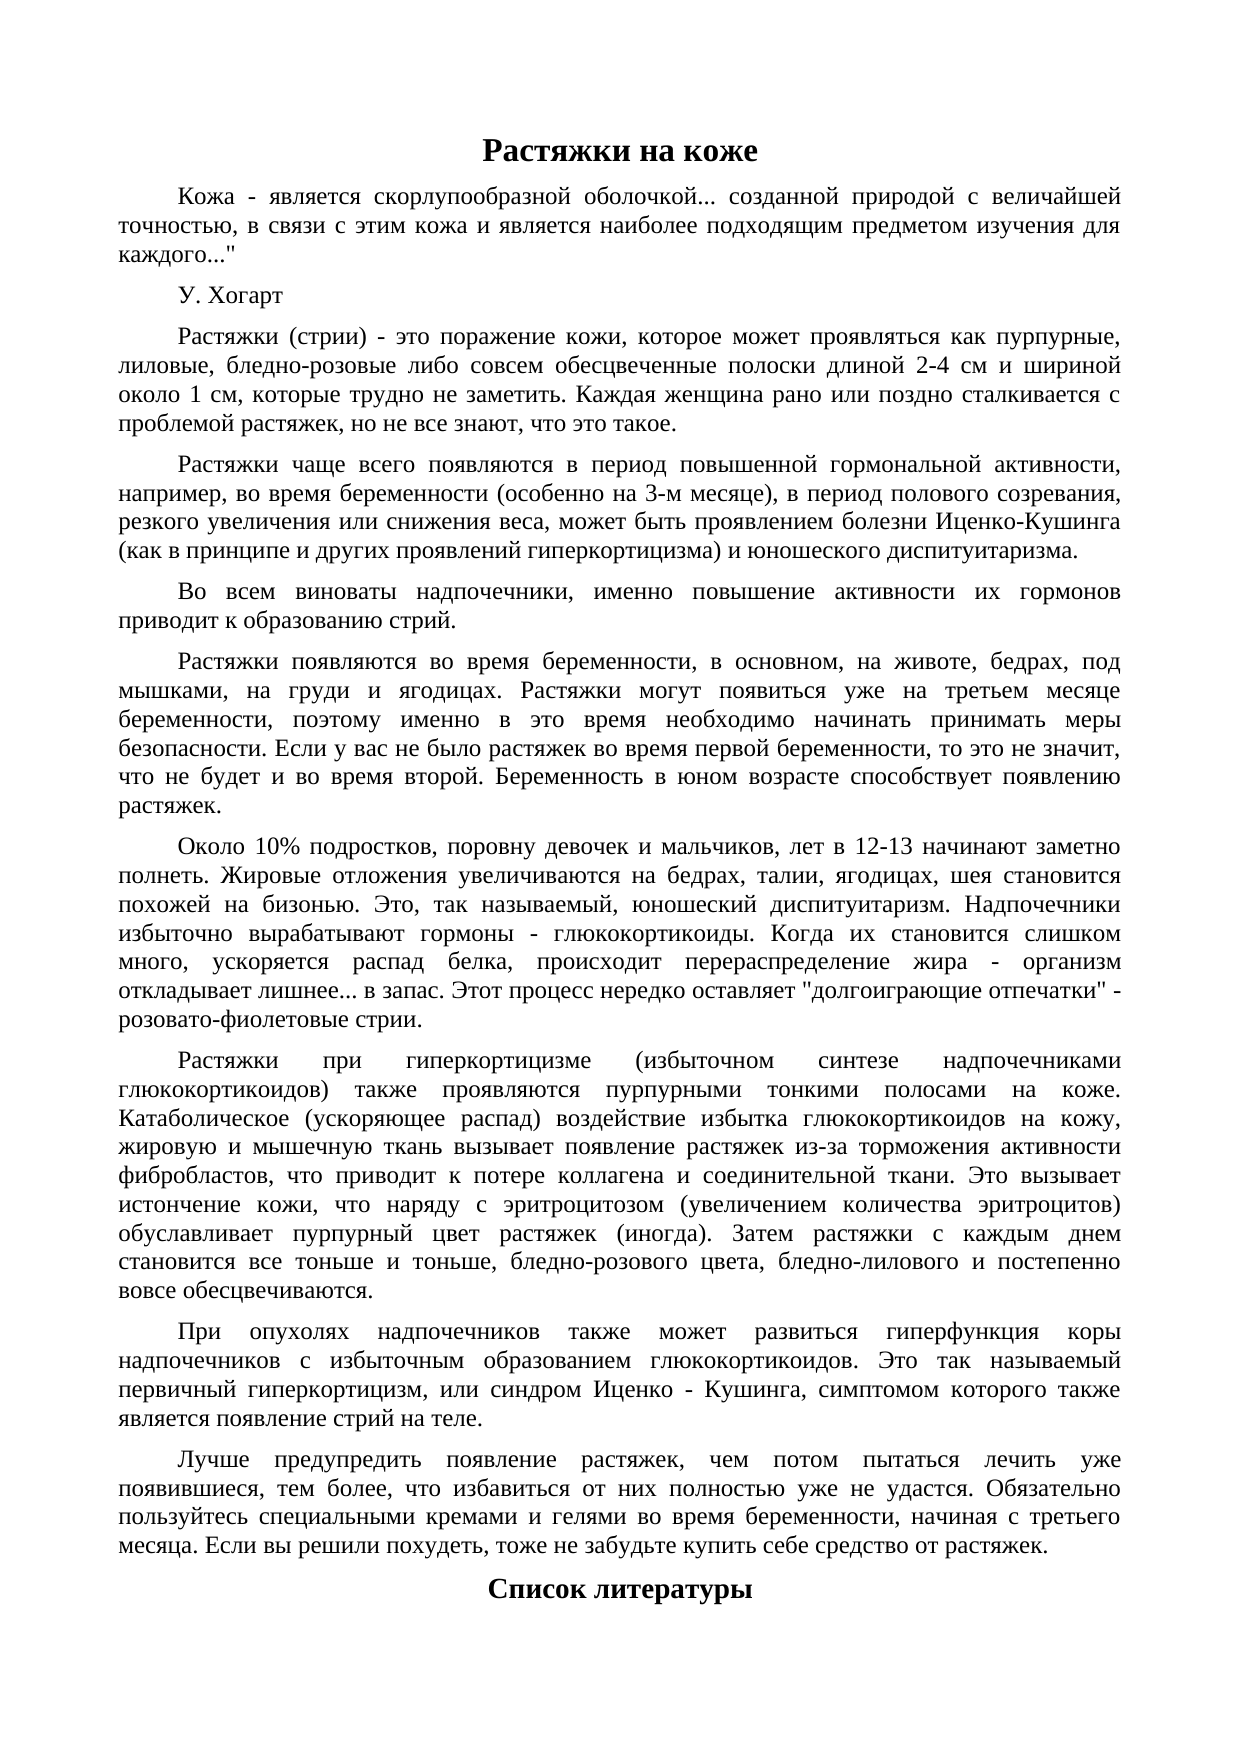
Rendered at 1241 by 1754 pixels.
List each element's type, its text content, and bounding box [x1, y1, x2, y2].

text При опухолях надпочечников также может развиться гиперфункция коры надпочечников с избыточным образованием глюкокортикоидов. Это так называемый первичный гиперкортицизм, или синдром Иценко - Кушинга, симптомом которого также является появление стрий на теле. [118, 1316, 1122, 1431]
text Растяжки на коже [118, 131, 1122, 169]
text У. Хогарт [118, 280, 1122, 309]
text Растяжки при гиперкортицизме (избыточном синтезе надпочечниками глюкокортикоидов) также проявляются пурпурными тонкими полосами на коже. Катаболическое (ускоряющее распад) воздействие избытка глюкокортикоидов на кожу, жировую и мышечную ткань вызывает появление растяжек из-за торможения активности фибробластов, что приводит к потере коллагена и соединительной ткани. Это вызывает истончение кожи, что наряду с эритроцитозом (увеличением количества эритроцитов) обуславливает пурпурный цвет растяжек (иногда). Затем растяжки с каждым днем становится все тоньше и тоньше, бледно-розового цвета, бледно-лилового и постепенно вовсе обесцвечиваются. [118, 1045, 1122, 1304]
text Во всем виноваты надпочечники, именно повышение активности их гормонов приводит к образованию стрий. [118, 576, 1122, 634]
text Растяжки появляются во время беременности, в основном, на животе, бедрах, под мышками, на груди и ягодицах. Растяжки могут появиться уже на третьем месяце беременности, поэтому именно в это время необходимо начинать принимать меры безопасности. Если у вас не было растяжек во время первой беременности, то это не значит, что не будет и во время второй. Беременность в юном возрасте способствует появлению растяжек. [118, 646, 1122, 819]
text Растяжки (стрии) - это поражение кожи, которое может проявляться как пурпурные, лиловые, бледно-розовые либо совсем обесцвеченные полоски длиной 2-4 см и шириной около 1 см, которые трудно не заметить. Каждая женщина рано или поздно сталкивается с проблемой растяжек, но не все знают, что это такое. [118, 321, 1122, 436]
text Список литературы [118, 1571, 1122, 1605]
text Лучше предупредить появление растяжек, чем потом пытаться лечить уже появившиеся, тем более, что избавиться от них полностью уже не удастся. Обязательно пользуйтесь специальными кремами и гелями во время беременности, начиная с третьего месяца. Если вы решили похудеть, тоже не забудьте купить себе средство от растяжек. [118, 1444, 1122, 1559]
text Растяжки чаще всего появляются в период повышенной гормональной активности, например, во время беременности (особенно на 3-м месяце), в период полового созревания, резкого увеличения или снижения веса, может быть проявлением болезни Иценко-Кушинга (как в принципе и других проявлений гиперкортицизма) и юношеского диспитуитаризма. [118, 449, 1122, 564]
text Около 10% подростков, поровну девочек и мальчиков, лет в 12-13 начинают заметно полнеть. Жировые отложения увеличиваются на бедрах, талии, ягодицах, шея становится похожей на бизонью. Это, так называемый, юношеский диспитуитаризм. Надпочечники избыточно вырабатывают гормоны - глюкокортикоиды. Когда их становится слишком много, ускоряется распад белка, происходит перераспределение жира - организм откладывает лишнее... в запас. Этот процесс нередко оставляет "долгоиграющие отпечатки" - розовато-фиолетовые стрии. [118, 831, 1122, 1033]
text Кожа - является скорлупообразной оболочкой... созданной природой с величайшей точностью, в связи с этим кожа и является наиболее подходящим предметом изучения для каждого..." [118, 181, 1122, 268]
